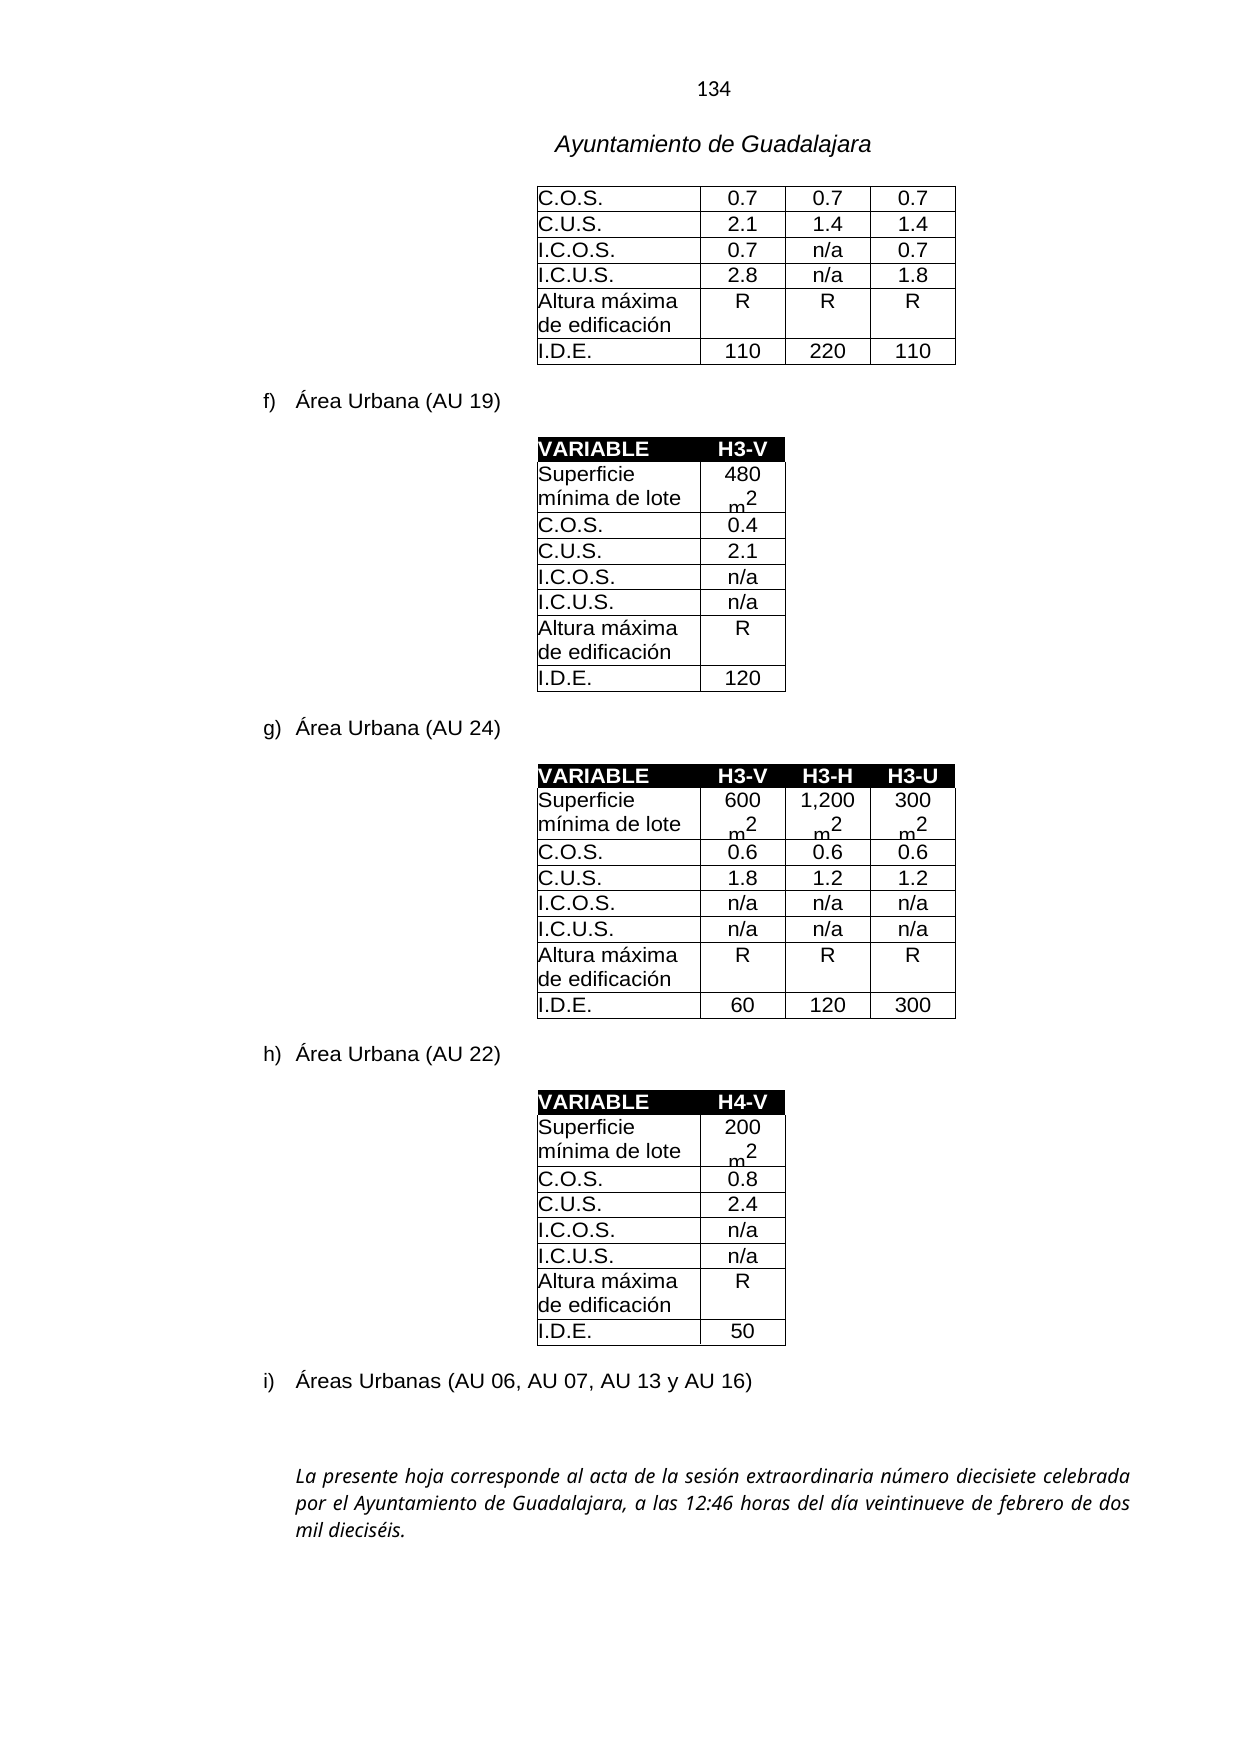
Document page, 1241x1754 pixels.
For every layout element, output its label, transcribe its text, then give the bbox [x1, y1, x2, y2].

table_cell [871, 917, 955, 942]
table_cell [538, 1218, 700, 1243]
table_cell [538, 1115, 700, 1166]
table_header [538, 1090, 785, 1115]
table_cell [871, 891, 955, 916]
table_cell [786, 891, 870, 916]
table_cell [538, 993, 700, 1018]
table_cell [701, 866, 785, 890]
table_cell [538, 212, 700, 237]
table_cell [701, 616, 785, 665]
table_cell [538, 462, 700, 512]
list Área Urbana (AU 22) [263, 1042, 1132, 1066]
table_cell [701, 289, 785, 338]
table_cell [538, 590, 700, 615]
list Área Urbana (AU 24) [263, 716, 1132, 739]
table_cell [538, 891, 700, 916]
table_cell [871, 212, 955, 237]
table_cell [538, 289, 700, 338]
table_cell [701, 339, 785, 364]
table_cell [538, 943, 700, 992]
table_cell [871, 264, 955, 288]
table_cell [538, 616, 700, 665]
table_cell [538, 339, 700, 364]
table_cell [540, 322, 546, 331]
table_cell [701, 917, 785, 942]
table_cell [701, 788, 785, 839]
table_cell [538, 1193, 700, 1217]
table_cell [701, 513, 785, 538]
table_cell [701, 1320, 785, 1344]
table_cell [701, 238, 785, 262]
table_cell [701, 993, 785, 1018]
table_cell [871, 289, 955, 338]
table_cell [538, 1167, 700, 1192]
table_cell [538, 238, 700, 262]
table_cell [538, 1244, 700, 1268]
list Áreas Urbanas (AU 06, AU 07, AU 13 y AU 16) [263, 1369, 1132, 1393]
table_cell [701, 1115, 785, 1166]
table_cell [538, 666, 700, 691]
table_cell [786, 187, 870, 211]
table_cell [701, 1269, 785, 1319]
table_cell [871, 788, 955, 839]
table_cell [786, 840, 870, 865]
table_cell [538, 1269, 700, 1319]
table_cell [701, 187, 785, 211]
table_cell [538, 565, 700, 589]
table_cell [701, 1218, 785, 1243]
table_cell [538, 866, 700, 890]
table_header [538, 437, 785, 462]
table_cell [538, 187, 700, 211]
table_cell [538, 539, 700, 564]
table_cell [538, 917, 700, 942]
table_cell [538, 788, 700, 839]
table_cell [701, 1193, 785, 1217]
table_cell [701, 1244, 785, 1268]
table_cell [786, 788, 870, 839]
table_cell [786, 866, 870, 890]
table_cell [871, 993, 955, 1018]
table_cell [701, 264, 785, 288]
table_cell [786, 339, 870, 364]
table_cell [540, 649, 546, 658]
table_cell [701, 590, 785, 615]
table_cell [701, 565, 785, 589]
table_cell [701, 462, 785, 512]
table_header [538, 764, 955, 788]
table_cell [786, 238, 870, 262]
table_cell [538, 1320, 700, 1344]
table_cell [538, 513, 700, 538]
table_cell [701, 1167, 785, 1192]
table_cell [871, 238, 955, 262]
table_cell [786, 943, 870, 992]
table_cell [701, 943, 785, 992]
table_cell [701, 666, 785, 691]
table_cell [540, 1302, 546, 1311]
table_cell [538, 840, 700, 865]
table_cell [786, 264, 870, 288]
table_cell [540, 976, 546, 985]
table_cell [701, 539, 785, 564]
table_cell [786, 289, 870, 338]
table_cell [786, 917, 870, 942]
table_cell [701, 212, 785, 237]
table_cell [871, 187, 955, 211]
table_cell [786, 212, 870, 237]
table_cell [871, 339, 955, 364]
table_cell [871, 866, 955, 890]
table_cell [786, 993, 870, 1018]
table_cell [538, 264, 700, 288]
list Área Urbana (AU 19) [263, 389, 1132, 413]
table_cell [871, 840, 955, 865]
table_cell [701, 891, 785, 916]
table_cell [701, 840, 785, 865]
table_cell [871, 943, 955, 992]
